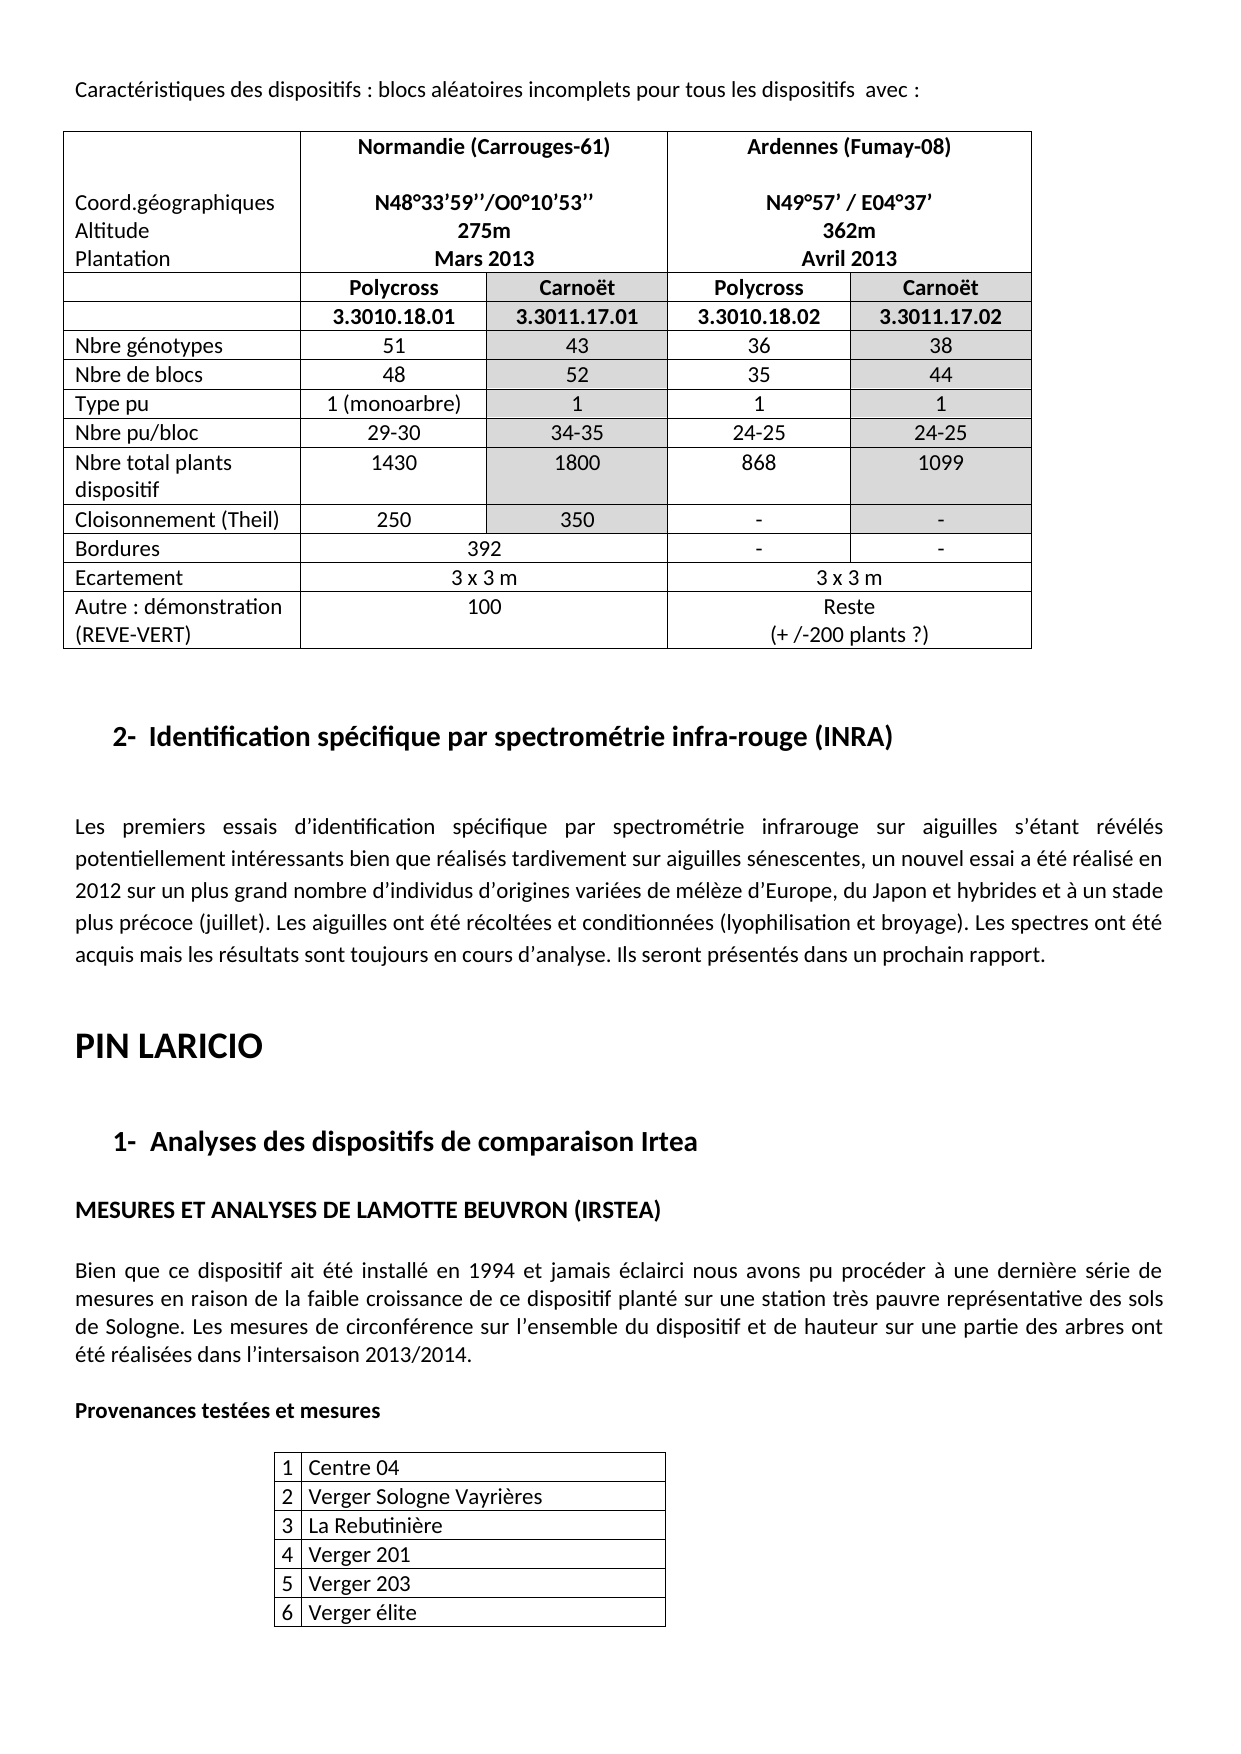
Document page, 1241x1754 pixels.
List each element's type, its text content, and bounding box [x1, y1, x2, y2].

table_cell 2 [275, 1482, 301, 1510]
table_cell 3.3011.17.01 [487, 302, 667, 330]
table_cell Carnoët [487, 273, 667, 301]
text Caractéristiques des dispositifs : blocs aléatoires incomplets pour tous les dispositifs avec : [75, 75, 1165, 103]
table_header Centre 04 [302, 1453, 665, 1481]
table_cell Nbre de blocs [64, 360, 300, 388]
table_cell 51 [301, 331, 486, 359]
table_cell 36 [668, 331, 850, 359]
table_cell 3.3011.17.02 [851, 302, 1031, 330]
table_cell Verger Sologne Vayrières [302, 1482, 665, 1510]
table_cell 100 [301, 592, 667, 648]
table_cell 1800 [487, 448, 667, 504]
table_cell Nbre total plants dispositif [64, 448, 300, 504]
table_cell 1 [668, 390, 850, 417]
table_cell 868 [668, 448, 850, 504]
table_cell 3 [275, 1511, 301, 1539]
table_cell 34-35 [487, 419, 667, 447]
table_cell 38 [851, 331, 1031, 359]
table_cell 35 [668, 360, 850, 388]
table_cell La Rebutinière [302, 1511, 665, 1539]
table_cell [64, 273, 300, 301]
table_cell 3 x [301, 563, 667, 591]
text MESURES ET ANALYSES DE LAMOTTE BEUVRON (IRSTEA) [75, 1195, 1165, 1225]
table_cell Ecartement [64, 563, 300, 591]
table_cell Nbre pu/bloc [64, 419, 300, 447]
table_cell 1099 [851, 448, 1031, 504]
text Bien que ce dispositif ait été installé en 1994 et jamais éclairci nous avons pu procéder à une dernière série de mesures en raison de la faible croissance de ce dispositif planté sur une station très pauvre représentative des sols de Sologne. Les mesures de circonférence sur l’ensemble du dispositif et de hauteur sur une partie des arbres ont été réalisées dans l’intersaison 2013/2014. [75, 1256, 1165, 1368]
list 2- Identification spécifique par spectrométrie infra-rouge (INRA) [112, 718, 1165, 753]
table_cell 350 [487, 505, 667, 533]
table_header Normandie (Carrouges-61) N48°33’59’’/O0°10’53’’ 275m Mars 2013 [301, 132, 667, 272]
table_cell Polycross [301, 273, 486, 301]
table_cell 44 [851, 360, 1031, 388]
table_cell 250 [301, 505, 486, 533]
table_cell Carnoët [851, 273, 1031, 301]
table_cell 24-25 [668, 419, 850, 447]
table_cell 3 x [668, 563, 1031, 591]
table_cell Polycross [668, 273, 850, 301]
text PIN LARICIO [75, 1022, 1165, 1067]
table_cell 43 [487, 331, 667, 359]
table_cell - [851, 534, 1031, 562]
table_cell 1430 [301, 448, 486, 504]
table_header Coord.géographiques Altitude Plantation [64, 132, 300, 272]
table_cell 1 [487, 390, 667, 417]
table_cell Verger élite [302, 1598, 665, 1626]
table_cell 1 (monoarbre) [301, 390, 486, 417]
table_cell 29-30 [301, 419, 486, 447]
table_cell Autre : démonstration (REVE-VERT) [64, 592, 300, 648]
table_header Ardennes (Fumay-08) N49°57’ / E04°37’ 362m Avril 2013 [668, 132, 1031, 272]
table_cell Nbre génotypes [64, 331, 300, 359]
text Provenances testées et mesures [75, 1396, 1165, 1424]
table_cell Verger 203 [302, 1569, 665, 1597]
table_cell 6 [275, 1598, 301, 1626]
table_cell - [668, 505, 850, 533]
table_cell 392 [301, 534, 667, 562]
table_cell 4 [275, 1540, 301, 1568]
table_cell 5 [275, 1569, 301, 1597]
table_cell [64, 302, 300, 330]
table_cell Reste (+ /-200 plants ?) [668, 592, 1031, 648]
table_cell 52 [487, 360, 667, 388]
table_cell - [668, 534, 850, 562]
table_cell Cloisonnement (Theil) [64, 505, 300, 533]
text Les premiers essais d’identification spécifique par spectrométrie infrarouge sur aiguilles s’étant révélés potentiellement intéressants bien que réalisés tardivement sur aiguilles sénescentes, un nouvel essai a été réalisé en 2012 sur un plus grand nombre d’individus d’origines variées de mélèze d’Europe, du Japon et hybrides et à un stade plus précoce (juillet). Les aiguilles ont été récoltées et conditionnées (lyophilisation et broyage). Les spectres ont été acquis mais les résultats sont toujours en cours d’analyse. Ils seront présentés dans un prochain rapport. [75, 812, 1165, 969]
table_header 1 [275, 1453, 301, 1481]
table_cell 1 [851, 390, 1031, 417]
list Analyses des dispositifs de comparaison Irtea [112, 1123, 1165, 1159]
table_cell 3.3010.18.01 [301, 302, 486, 330]
table_cell - [851, 505, 1031, 533]
table_cell 3.3010.18.02 [668, 302, 850, 330]
table_cell Type pu [64, 390, 300, 417]
table_cell 24-25 [851, 419, 1031, 447]
table_cell Bordures [64, 534, 300, 562]
table_cell 48 [301, 360, 486, 388]
table_cell Verger 201 [302, 1540, 665, 1568]
